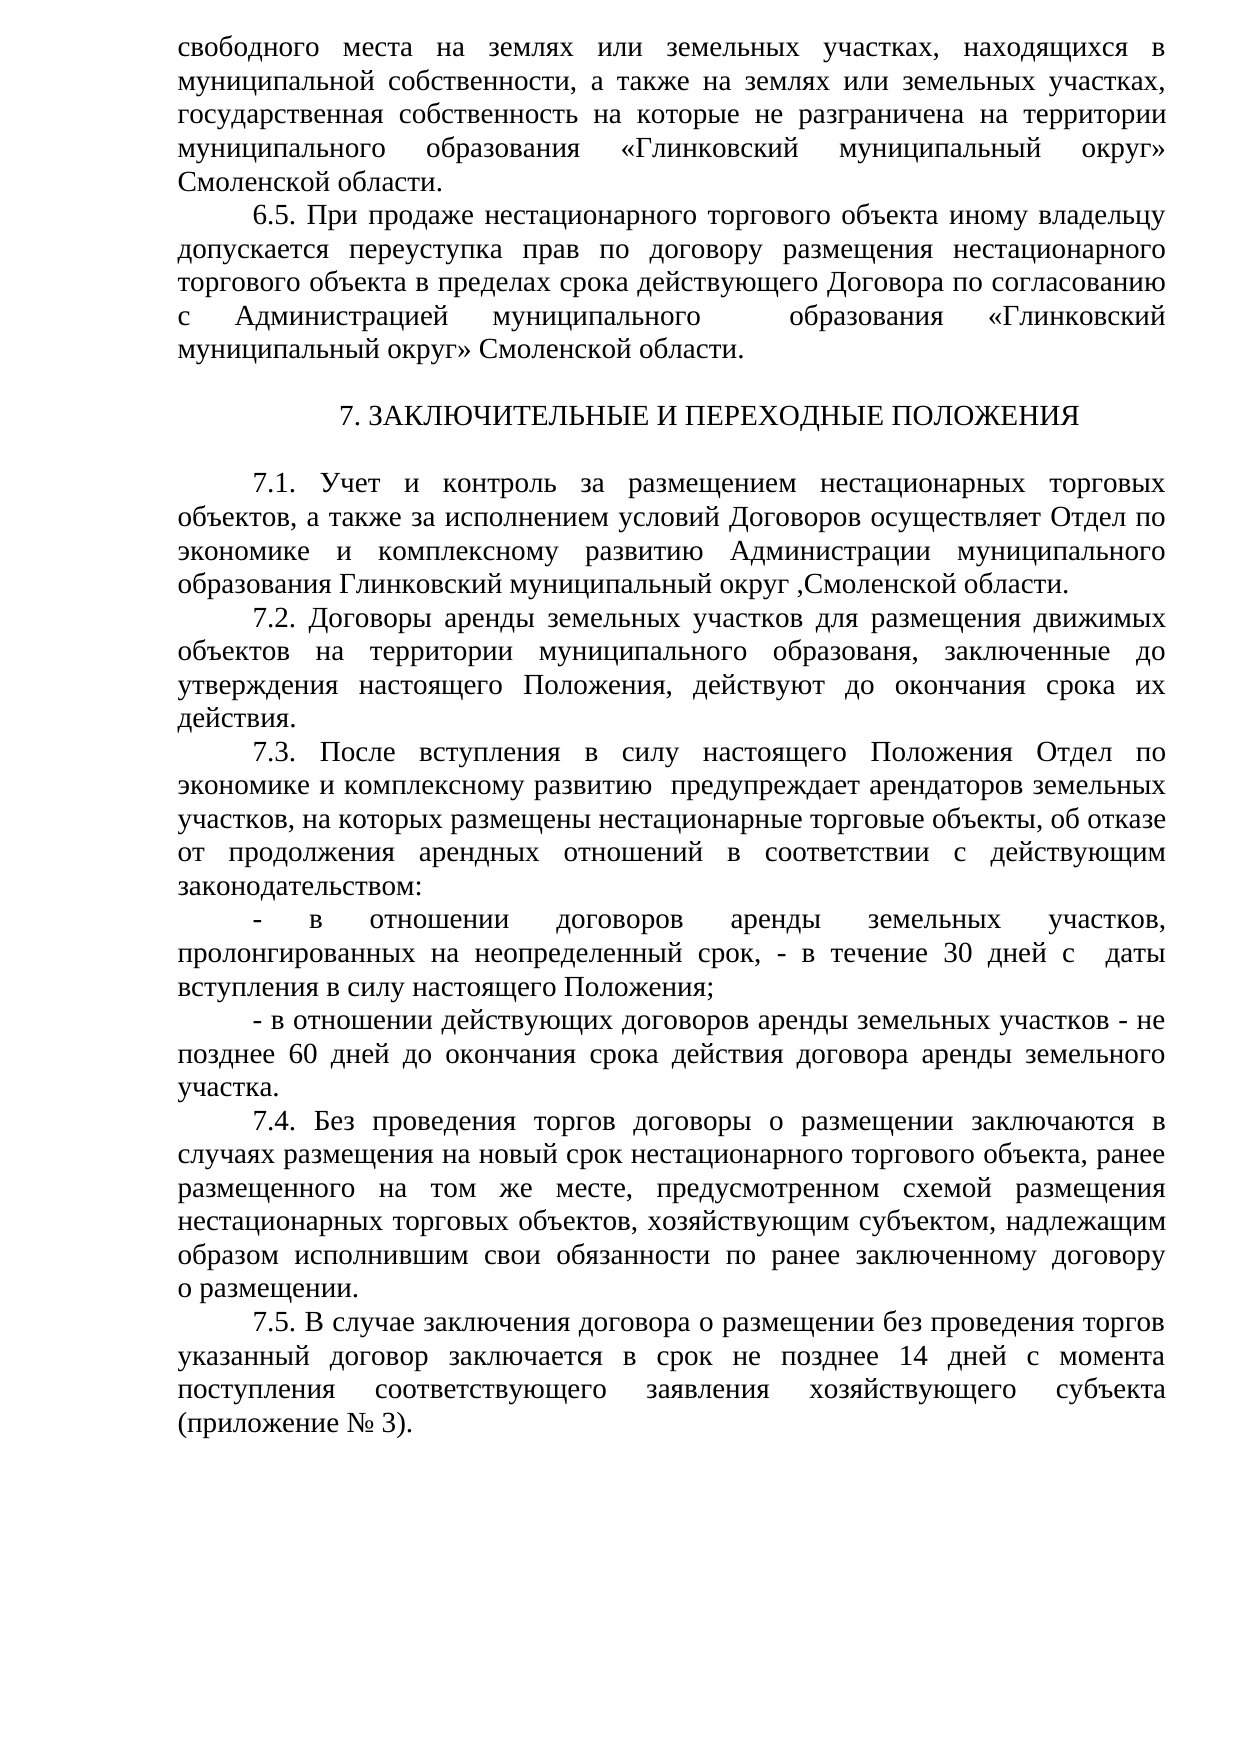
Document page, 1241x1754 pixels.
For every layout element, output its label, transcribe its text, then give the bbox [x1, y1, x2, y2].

text 7.2. Договоры аренды земельных участков для размещения движимых объектов на территории муниципального образованя, заключенные до утверждения настоящего Положения, действуют до окончания срока их действия. [177, 600, 1167, 734]
text 7.5. В случае заключения договора о размещении без проведения торгов указанный договор заключается в срок не позднее 14 дней с момента поступления соответствующего заявления хозяйствующего субъекта (приложение № 3). [177, 1304, 1167, 1438]
text 6.5. При продаже нестационарного торгового объекта иному владельцу допускается переуступка прав по договору размещения нестационарного торгового объекта в пределах срока действующего Договора по согласованию с Администрацией муниципального образования «Глинковский муниципальный округ» Смоленской области. [177, 197, 1167, 365]
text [177, 29, 1167, 197]
text 7.1. Учет и контроль за размещением нестационарных торговых объектов, а также за исполнением условий Договоров осуществляет Отдел по экономике и комплексному развитию Администрации муниципального образования Глинковский муниципальный округ ,Смоленской области. [177, 466, 1167, 600]
text - в отношении договоров аренды земельных участков, пролонгированных на неопределенный срок, - в течение 30 дней с даты вступления в силу настоящего Положения; [177, 902, 1167, 1002]
text - в отношении действующих договоров аренды земельных участков - не позднее 60 дней до окончания срока действия договора аренды земельного участка. [177, 1002, 1167, 1103]
text 7. ЗАКЛЮЧИТЕЛЬНЫЕ И ПЕРЕХОДНЫЕ ПОЛОЖЕНИЯ [177, 398, 1167, 432]
text 7.4. Без проведения торгов договоры о размещении заключаются в случаях размещения на новый срок нестационарного торгового объекта, ранее размещенного на том же месте, предусмотренном схемой размещения нестационарных торговых объектов, хозяйствующим субъектом, надлежащим образом исполнившим свои обязанности по ранее заключенному договору о размещении. [177, 1103, 1167, 1304]
text 7.3. После вступления в силу настоящего Положения Отдел по экономике и комплексному развитию предупреждает арендаторов земельных участков, на которых размещены нестационарные торговые объекты, об отказе от продолжения арендных отношений в соответствии с действующим законодательством: [177, 734, 1167, 902]
